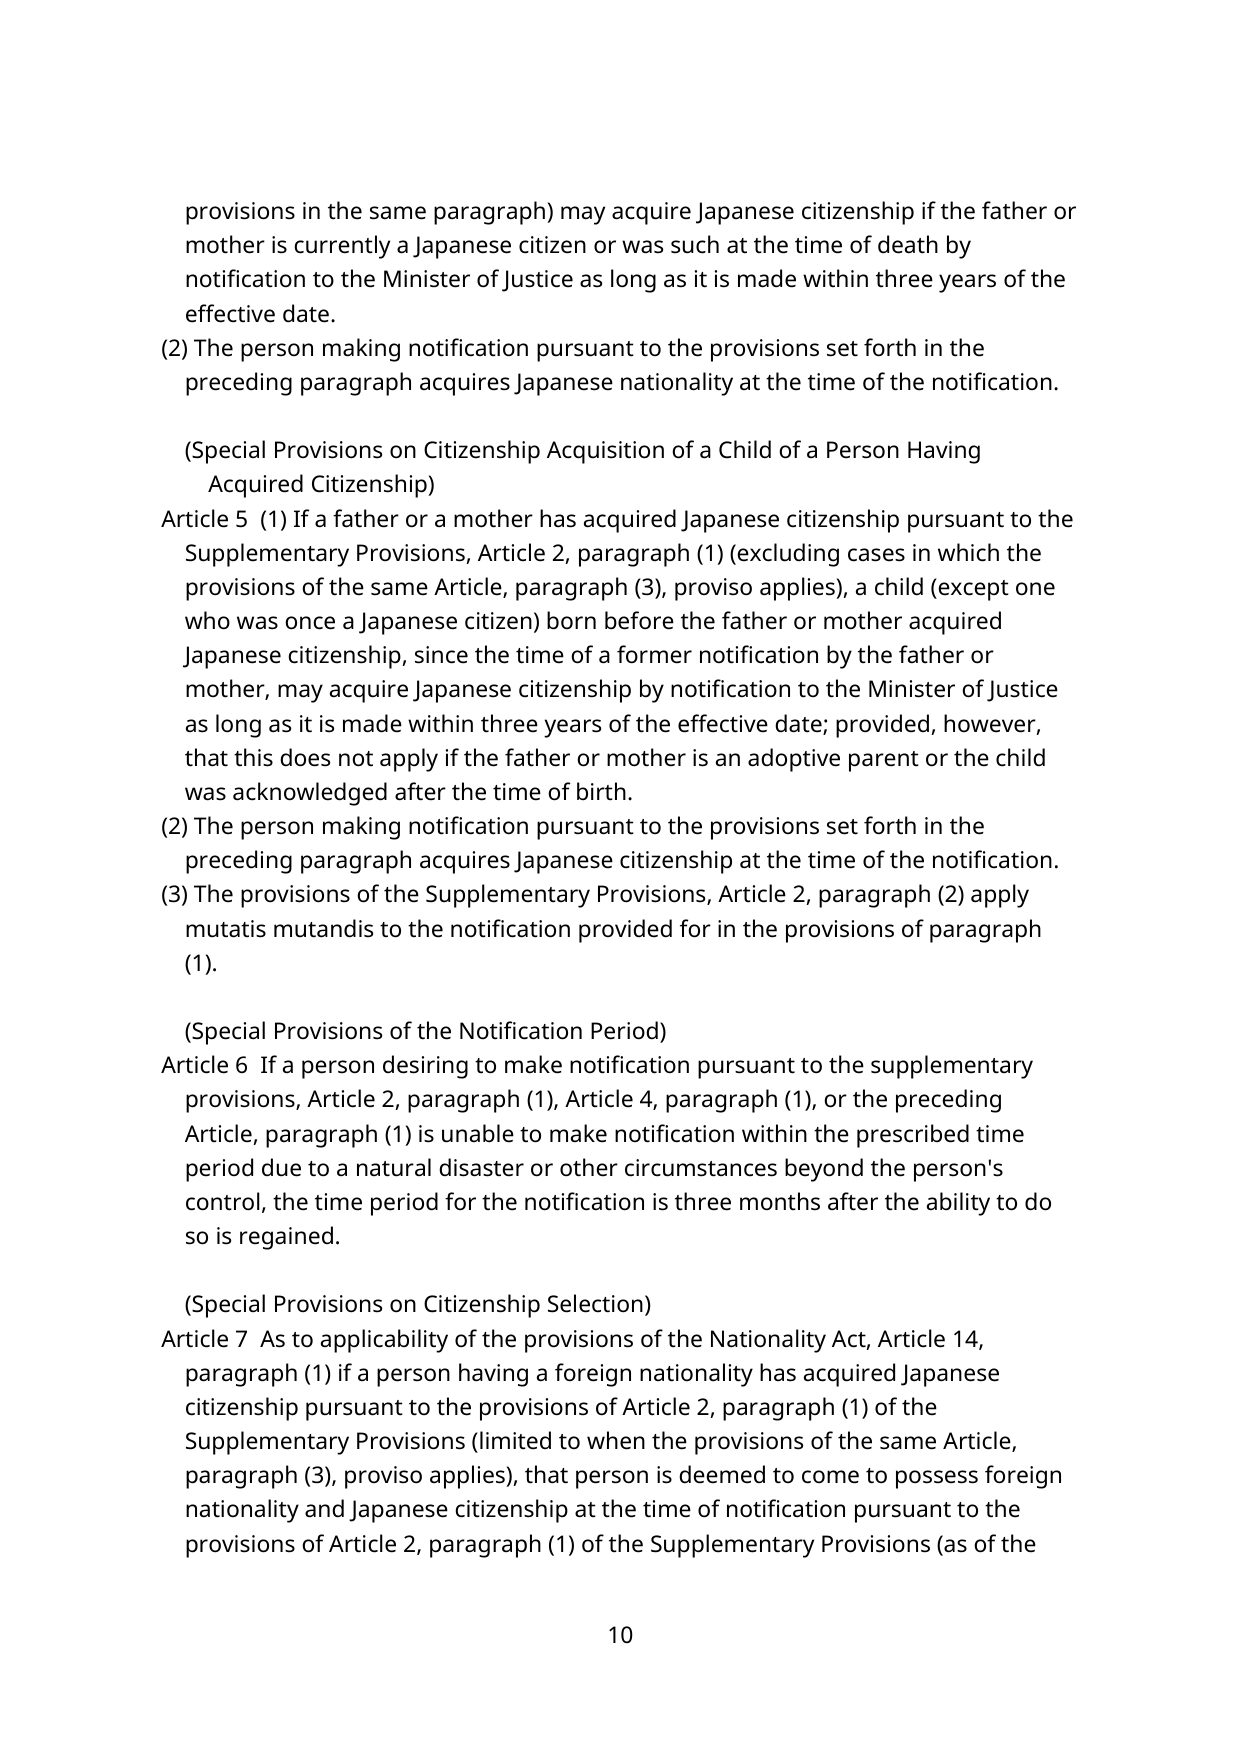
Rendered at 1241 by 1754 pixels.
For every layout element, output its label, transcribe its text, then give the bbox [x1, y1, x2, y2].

text (2) The person making notification pursuant to the provisions set forth in the preceding paragraph acquires Japanese citizenship at the time of the notification. [161, 809, 1079, 877]
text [161, 194, 1079, 330]
text (Special Provisions on Citizenship Acquisition of a Child of a Person Having Acquired Citizenship) [184, 433, 1079, 501]
text Article 6 If a person desiring to make notification pursuant to the supplementary provisions, Article 2, paragraph (1), Article 4, paragraph (1), or the preceding Article, paragraph (1) is unable to make notification within the prescribed time period due to a natural disaster or other circumstances beyond the person's control, the time period for the notification is three months after the ability to do so is regained. [161, 1048, 1079, 1253]
text (Special Provisions of the Notification Period) [184, 1014, 1079, 1048]
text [161, 1321, 1079, 1560]
text Article 5 (1) If a father or a mother has acquired Japanese citizenship pursuant to the Supplementary Provisions, Article 2, paragraph (1) (excluding cases in which the provisions of the same Article, paragraph (3), proviso applies), a child (except one who was once a Japanese citizen) born before the father or mother acquired Japanese citizenship, since the time of a former notification by the father or mother, may acquire Japanese citizenship by notification to the Minister of Justice as long as it is made within three years of the effective date; provided, however, that this does not apply if the father or mother is an adoptive parent or the child was acknowledged after the time of birth. [161, 501, 1079, 809]
text (3) The provisions of the Supplementary Provisions, Article 2, paragraph (2) apply mutatis mutandis to the notification provided for in the provisions of paragraph (1). [161, 877, 1079, 979]
text (2) The person making notification pursuant to the provisions set forth in the preceding paragraph acquires Japanese nationality at the time of the notification. [161, 330, 1079, 399]
text (Special Provisions on Citizenship Selection) [184, 1287, 1079, 1321]
